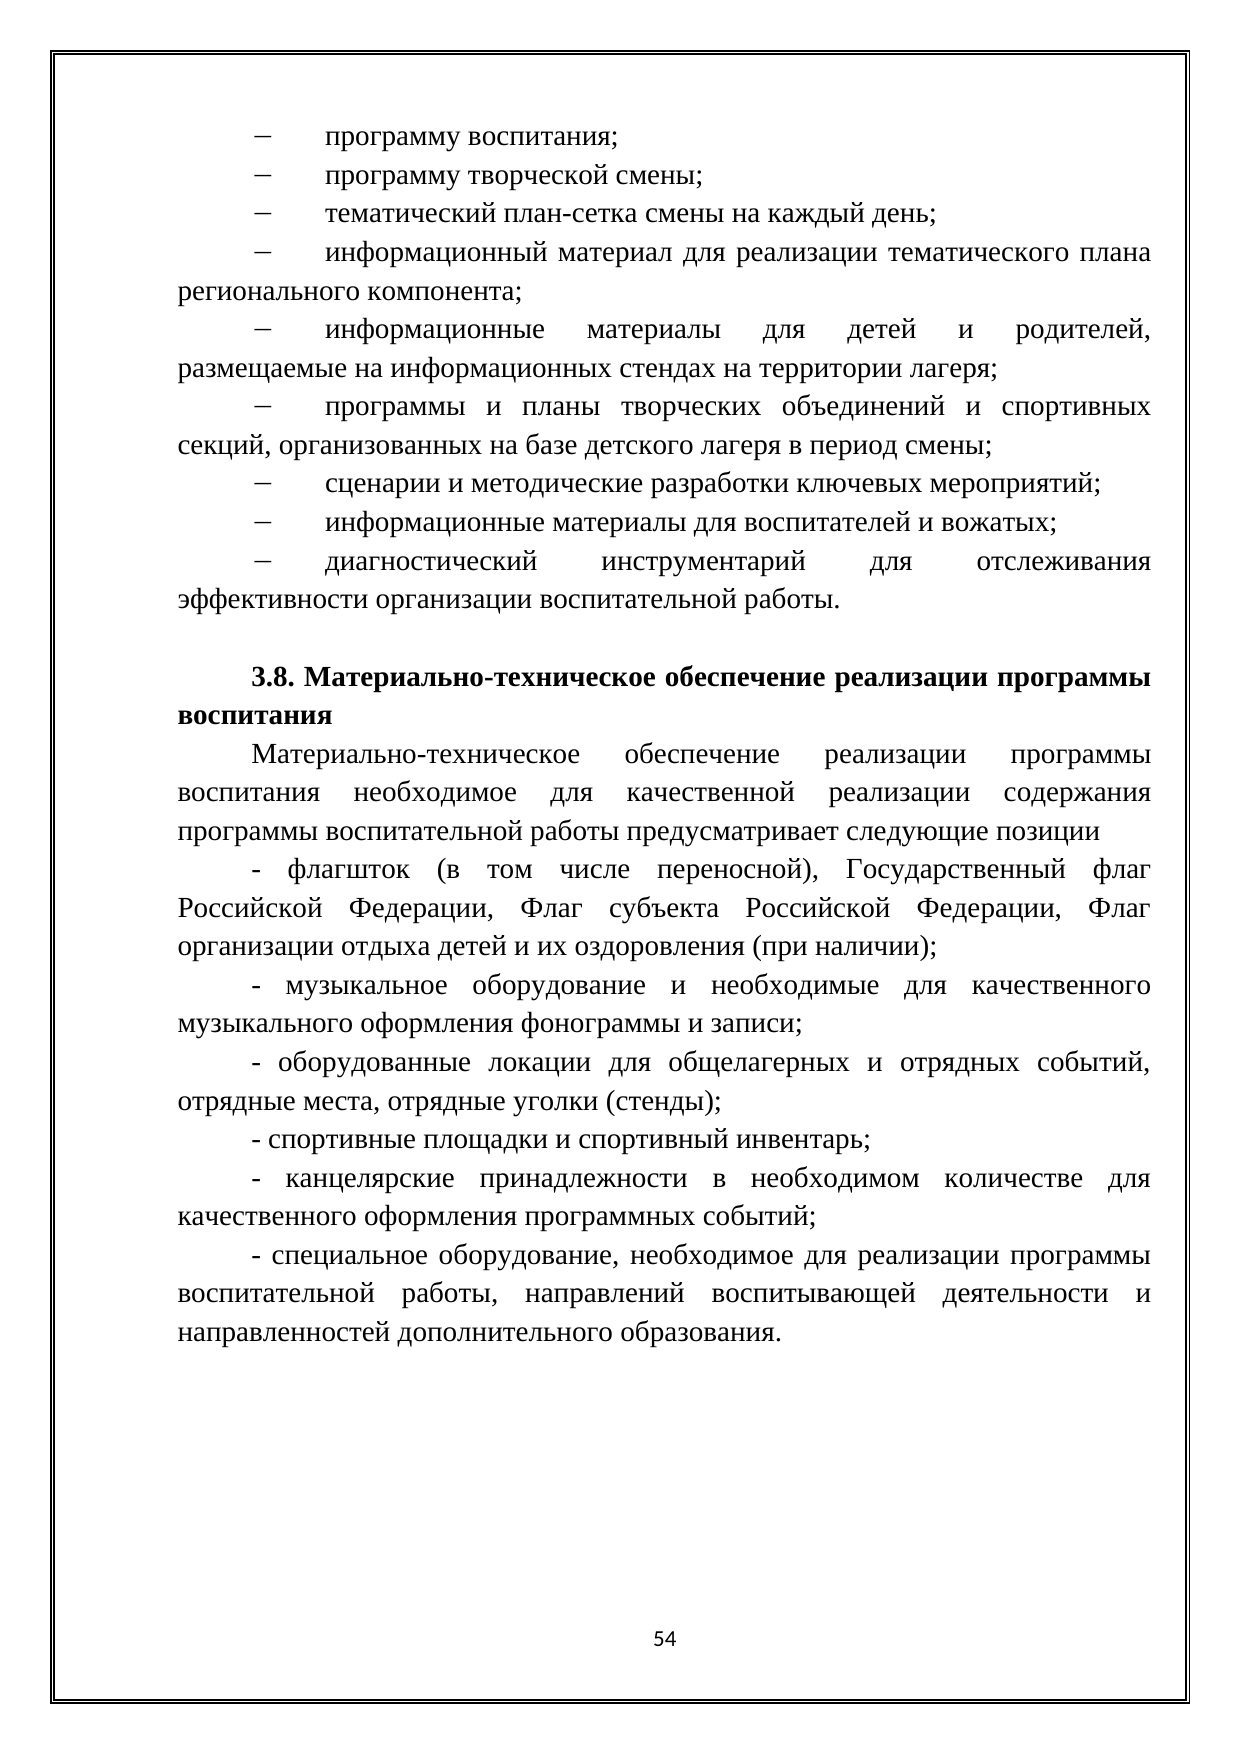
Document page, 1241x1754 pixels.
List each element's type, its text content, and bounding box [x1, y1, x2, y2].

list информационные материалы для детей и родителей, размещаемые на информационных стендах на территории лагеря; [177, 311, 1152, 383]
list тематический план-сетка смены на каждый день; [177, 195, 1152, 229]
list информационные материалы для воспитателей и вожатых; [177, 504, 1152, 538]
list информационный материал для реализации тематического плана регионального компонента; [177, 234, 1152, 306]
text Материально-техническое обеспечение реализации программы воспитания необходимое для качественной реализации содержания программы воспитательной работы предусматривает следующие позиции [177, 736, 1152, 846]
list программу воспитания; [177, 118, 1152, 152]
list 3.8. Материально-техническое обеспечение реализации программы воспитания [177, 659, 1152, 731]
text - оборудованные локации для общелагерных и отрядных событий, отрядные места, отрядные уголки (стенды); [177, 1044, 1152, 1116]
text - спортивные площадки и спортивный инвентарь; [177, 1121, 1152, 1155]
list - специальное оборудование, необходимое для реализации программы воспитательной работы, направлений воспитывающей деятельности и направленностей дополнительного образования. [177, 1237, 1152, 1347]
list сценарии и методические разработки ключевых мероприятий; [177, 466, 1152, 499]
text - канцелярские принадлежности в необходимом количестве для качественного оформления программных событий; [177, 1160, 1152, 1232]
list программу творческой смены; [177, 157, 1152, 190]
text - музыкальное оборудование и необходимые для качественного музыкального оформления фонограммы и записи; [177, 967, 1152, 1039]
list диагностический инструментарий для отслеживания эффективности организации воспитательной работы. [177, 543, 1152, 615]
list программы и планы творческих объединений и спортивных секций, организованных на базе детского лагеря в период смены; [177, 388, 1152, 461]
text - флагшток (в том числе переносной), Государственный флаг Российской Федерации, Флаг субъекта Российской Федерации, Флаг организации отдыха детей и их оздоровления (при наличии); [177, 851, 1152, 962]
